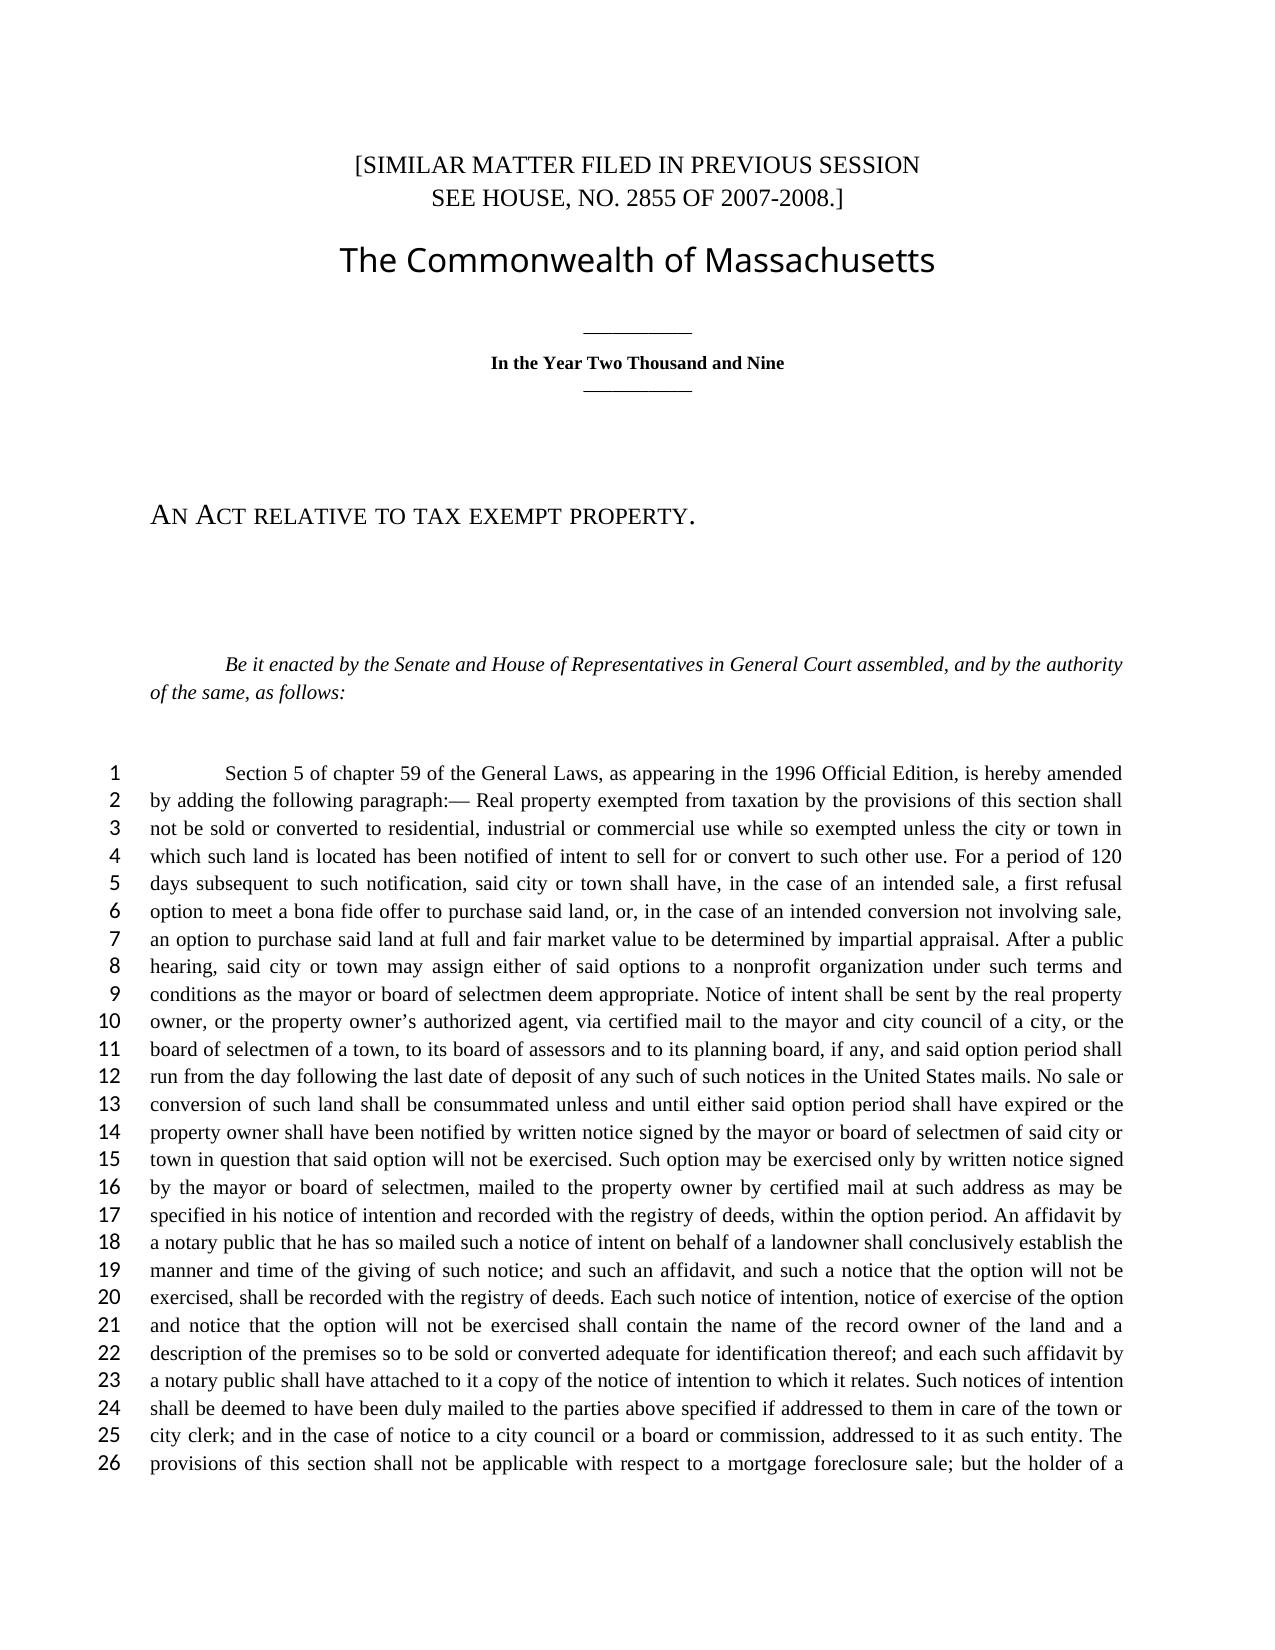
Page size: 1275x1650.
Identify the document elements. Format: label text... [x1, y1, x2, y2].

text _______________ [150, 319, 1125, 348]
text _______________ [150, 377, 1125, 406]
text [SIMILAR MATTER FILED IN PREVIOUS SESSION SEE HOUSE, NO. 2855 OF 2007-2008.] [150, 150, 1125, 212]
text In the Year Two Thousand and Nine [150, 352, 1125, 374]
text The Commonwealth of Massachusetts [150, 237, 1125, 314]
text Be it enacted by the Senate and House of Representatives in General Court assembled, and by the authority of the same, as follows: [150, 652, 1125, 736]
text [150, 761, 1125, 1475]
text An Act relative to tax exempt property. [150, 497, 1125, 627]
